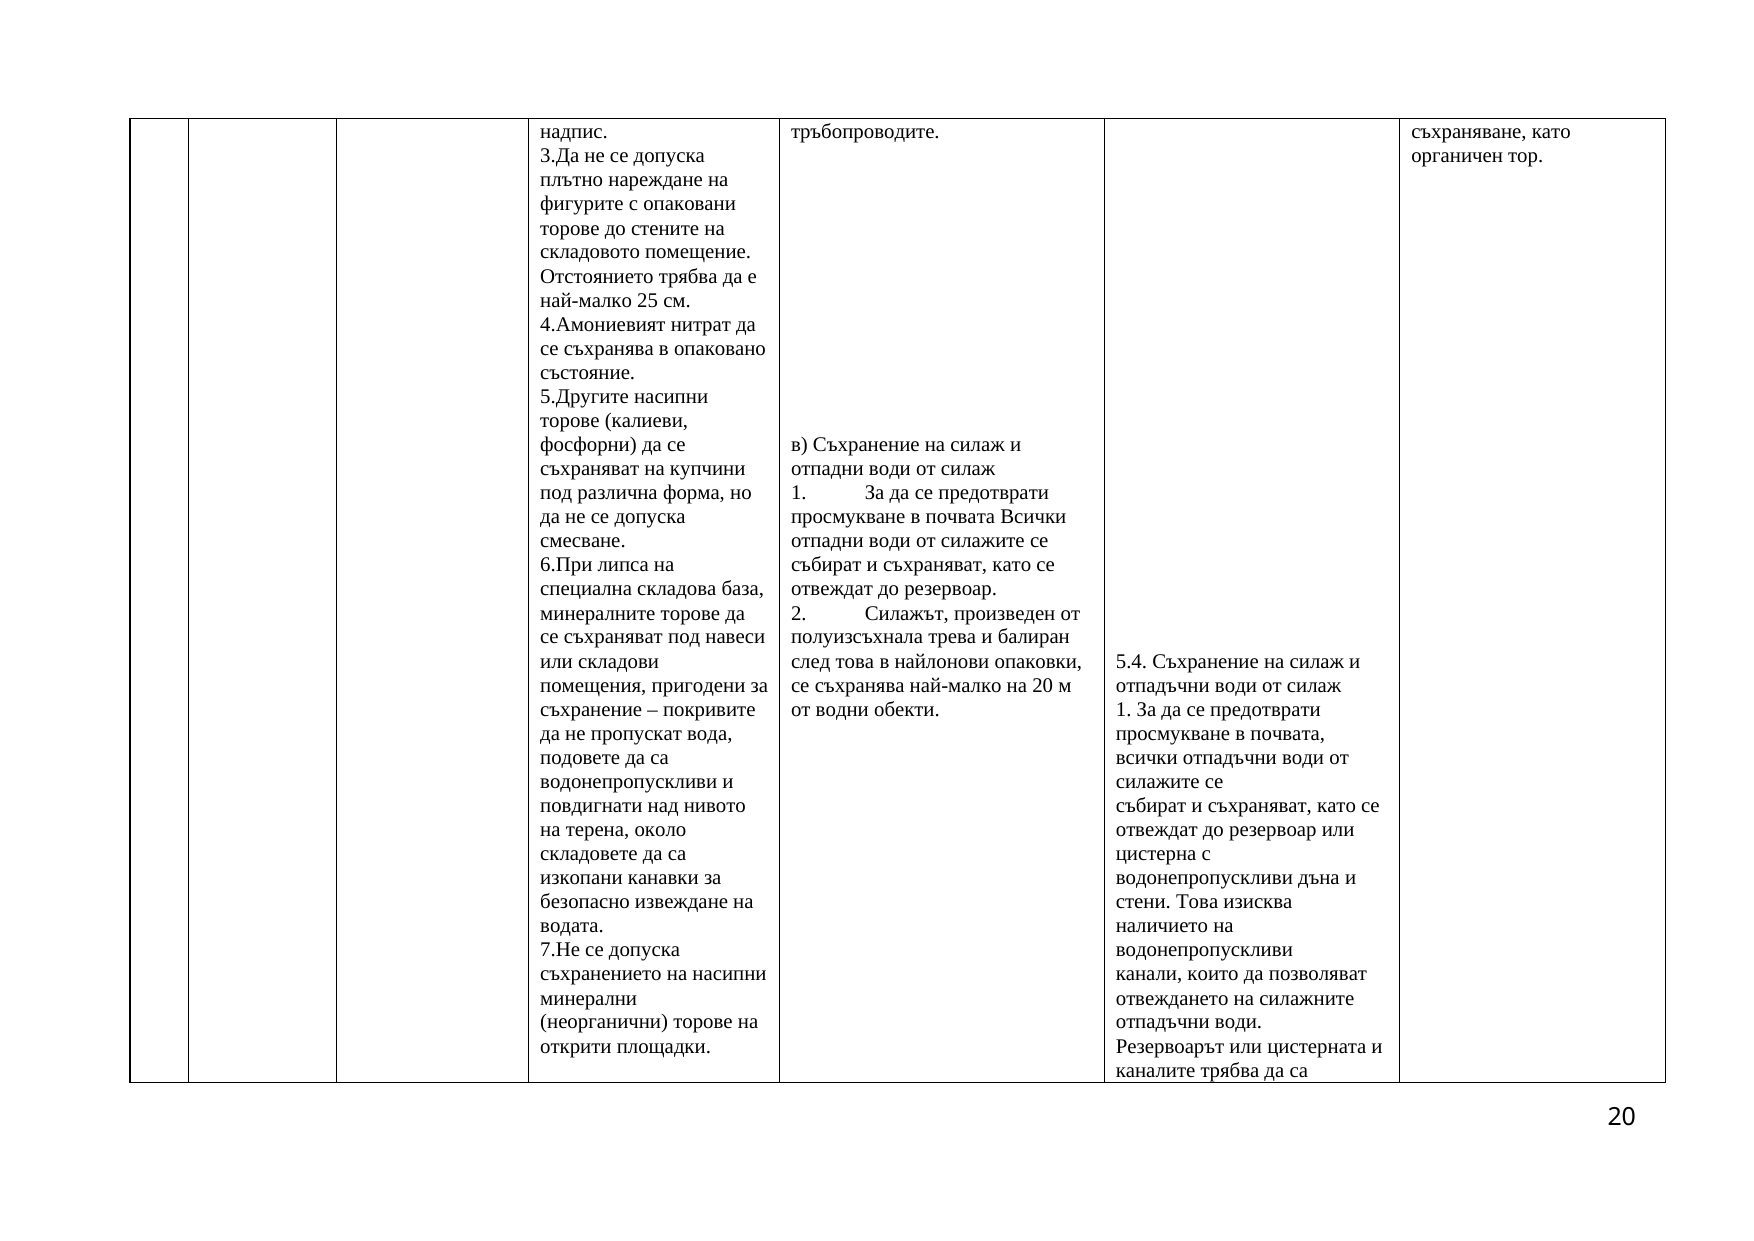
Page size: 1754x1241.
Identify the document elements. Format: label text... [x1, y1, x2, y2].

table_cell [529, 119, 779, 1082]
table_cell [337, 119, 528, 1082]
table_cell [780, 119, 1104, 1082]
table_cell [189, 119, 336, 1082]
table_cell 5 [131, 119, 188, 1082]
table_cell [1400, 119, 1665, 1082]
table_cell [1105, 119, 1399, 1082]
